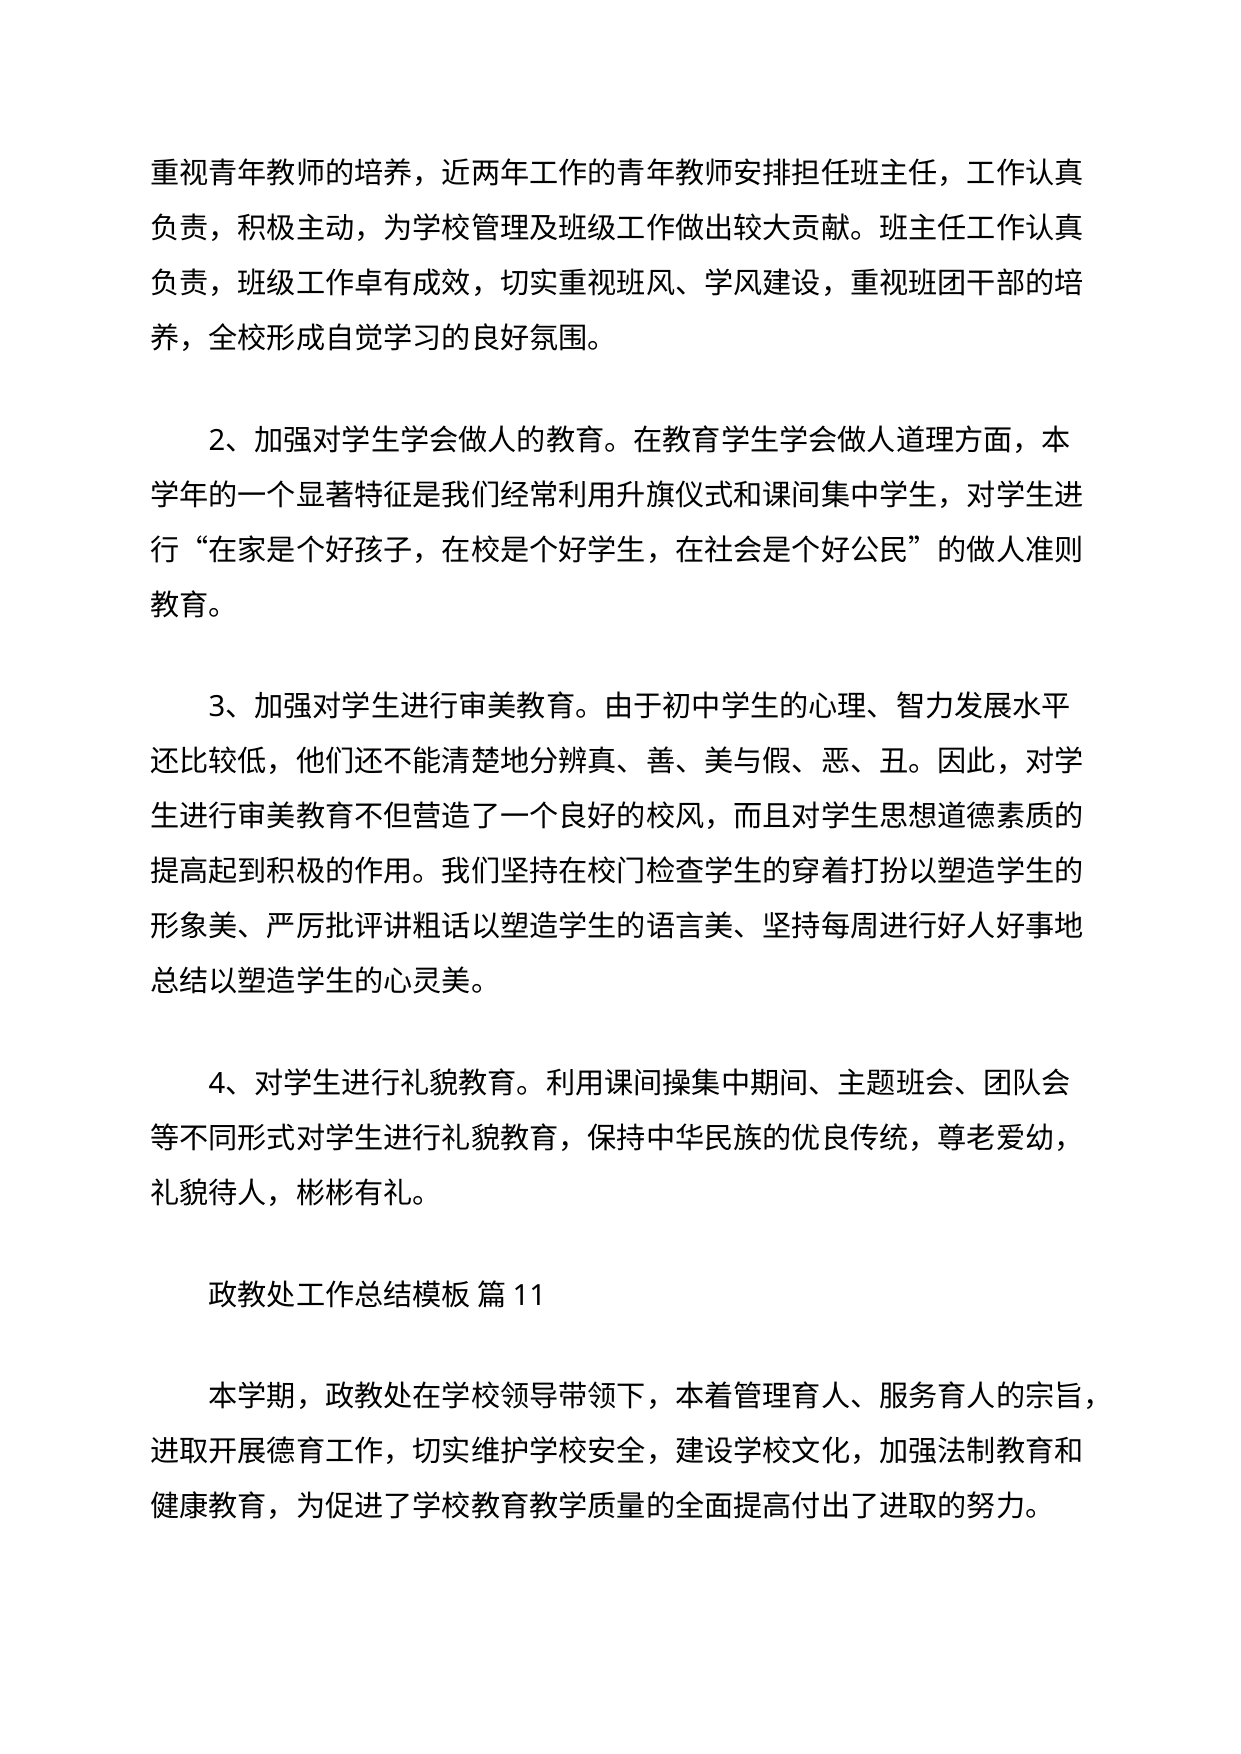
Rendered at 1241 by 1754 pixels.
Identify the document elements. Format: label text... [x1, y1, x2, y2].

text 3、加强对学生进行审美教育。由于初中学生的心理、智力发展水平还比较低，他们还不能清楚地分辨真、善、美与假、恶、丑。因此，对学生进行审美教育不但营造了一个良好的校风，而且对学生思想道德素质的提高起到积极的作用。我们坚持在校门检查学生的穿着打扮以塑造学生的形象美、严厉批评讲粗话以塑造学生的语言美、坚持每周进行好人好事地总结以塑造学生的心灵美。 [150, 683, 1090, 1000]
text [150, 150, 1090, 357]
text 政教处工作总结模板 篇11 [150, 1271, 1090, 1313]
text 4、对学生进行礼貌教育。利用课间操集中期间、主题班会、团队会等不同形式对学生进行礼貌教育，保持中华民族的优良传统，尊老爱幼，礼貌待人，彬彬有礼。 [150, 1059, 1090, 1212]
text 本学期，政教处在学校领导带领下，本着管理育人、服务育人的宗旨，进取开展德育工作，切实维护学校安全，建设学校文化，加强法制教育和健康教育，为促进了学校教育教学质量的全面提高付出了进取的努力。 [150, 1373, 1090, 1525]
text 2、加强对学生学会做人的教育。在教育学生学会做人道理方面，本学年的一个显著特征是我们经常利用升旗仪式和课间集中学生，对学生进行“在家是个好孩子，在校是个好学生，在社会是个好公民”的做人准则教育。 [150, 416, 1090, 623]
